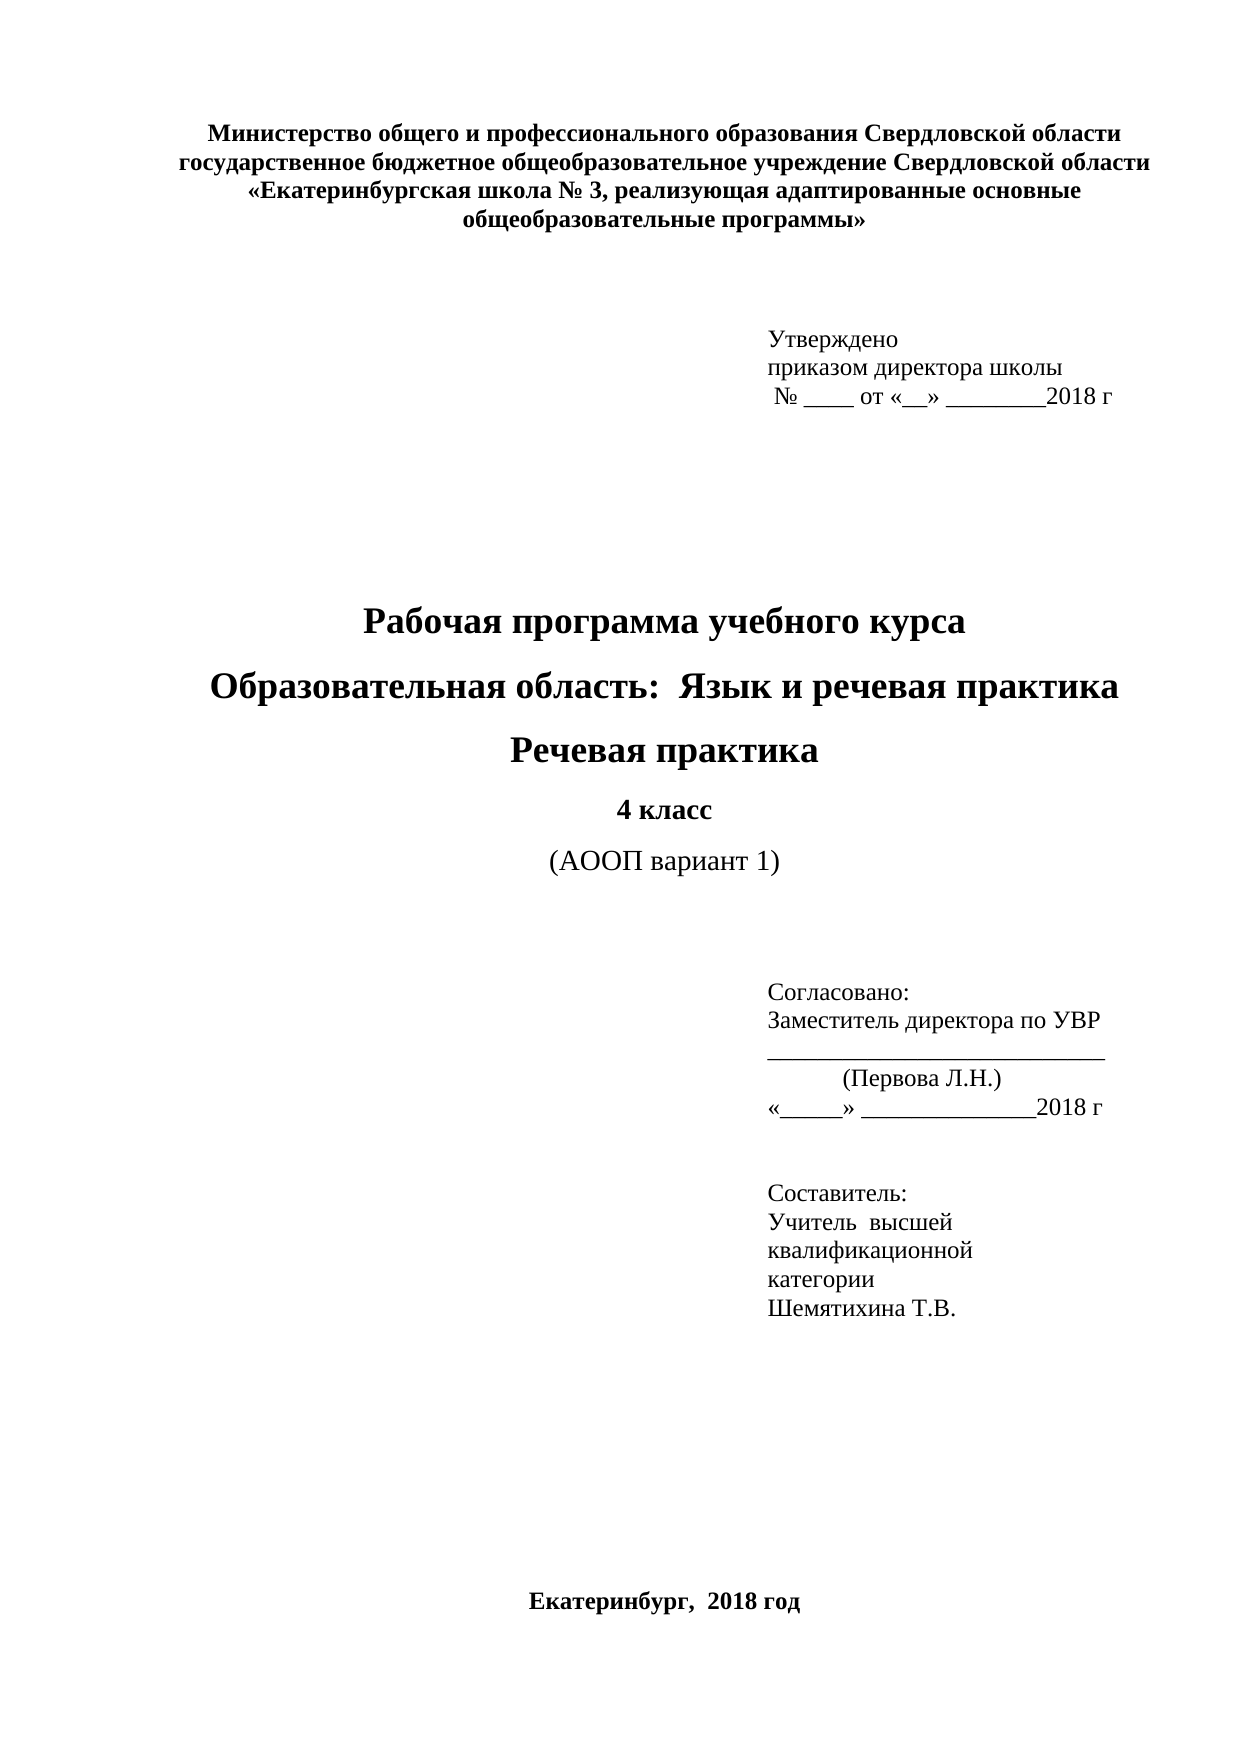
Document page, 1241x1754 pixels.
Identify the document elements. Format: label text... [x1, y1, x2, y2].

text 4 класс [177, 792, 1152, 826]
text Образовательная область: Язык и речевая практика [177, 663, 1152, 706]
text Речевая практика [177, 728, 1152, 771]
text № ____ от «__» ________2018 г [767, 381, 1152, 410]
text Шемятихина Т.В. [767, 1293, 1152, 1322]
text Утверждено [767, 324, 1152, 352]
text Согласовано: [767, 977, 1152, 1006]
text Учитель высшей квалификационной [767, 1207, 1152, 1264]
text Рабочая программа учебного курса [177, 598, 1152, 641]
text ___________________________ [767, 1034, 1152, 1063]
text Составитель: [767, 1178, 1152, 1207]
text общеобразовательные программы» [177, 204, 1152, 233]
text «Екатеринбургская школа № 3, реализующая адаптированные основные [177, 176, 1152, 204]
text (АООП вариант 1) [177, 843, 1152, 876]
text Екатеринбург, 2018 год [177, 1586, 1152, 1615]
text приказом директора школы [767, 352, 1152, 381]
text категории [767, 1264, 1152, 1293]
text «_____» ______________2018 г [767, 1092, 1152, 1121]
text Министерство общего и профессионального образования Свердловской области [177, 118, 1152, 147]
text (Первова Л.Н.) [767, 1063, 1152, 1092]
text государственное бюджетное общеобразовательное учреждение Свердловской области [177, 147, 1152, 176]
text Заместитель директора по УВР [767, 1006, 1152, 1034]
